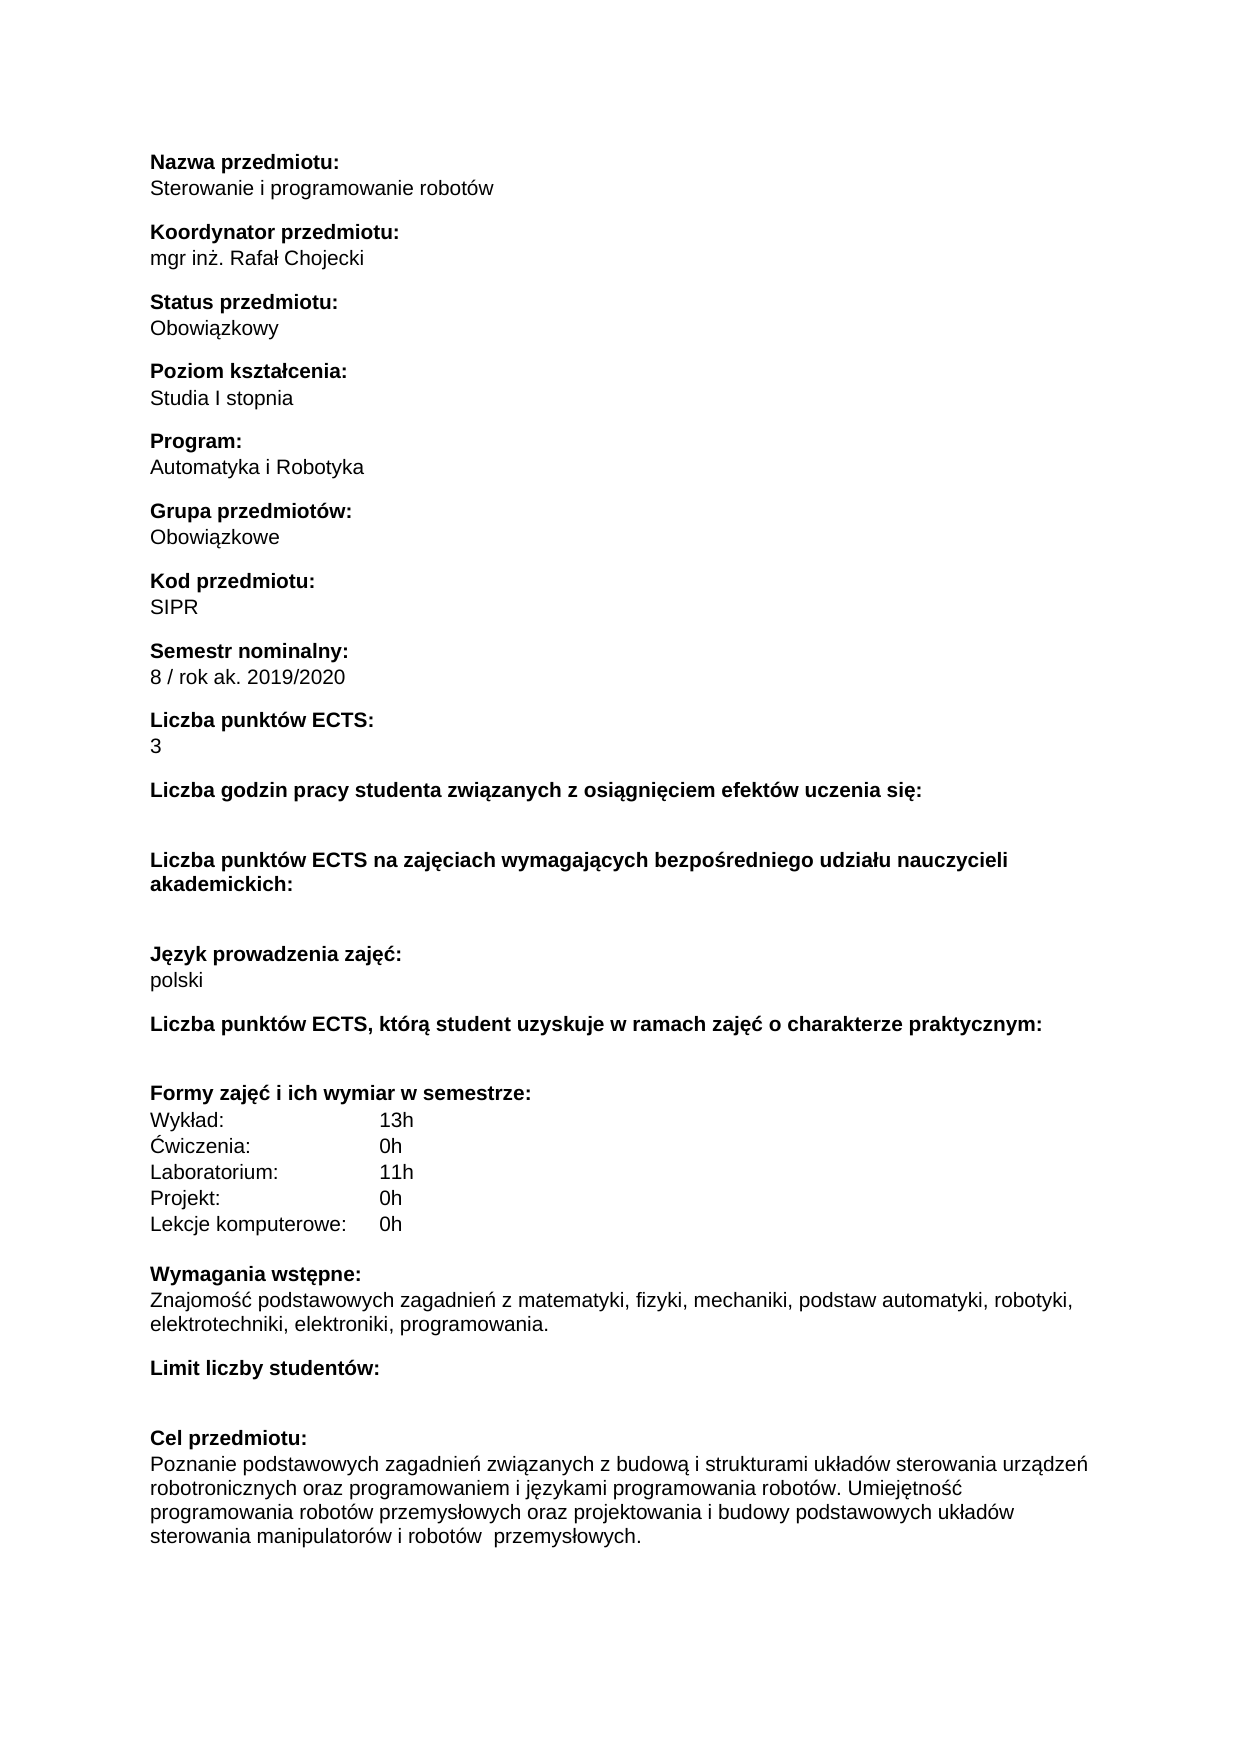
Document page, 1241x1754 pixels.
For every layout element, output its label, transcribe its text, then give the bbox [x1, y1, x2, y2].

table_cell Ćwiczenia: [140, 1134, 367, 1158]
text Sterowanie i programowanie robotów [150, 176, 1090, 200]
text Automatyka i Robotyka [150, 455, 1090, 479]
table_header Wykład: [140, 1108, 367, 1132]
text SIPR [150, 595, 1090, 619]
table_cell Lekcje komputerowe: [140, 1212, 367, 1236]
text mgr inż. Rafał Chojecki [150, 246, 1090, 270]
text Limit liczby studentów: [150, 1356, 1090, 1380]
text Semestr nominalny: [150, 638, 1090, 662]
text Koordynator przedmiotu: [150, 220, 1090, 244]
text Liczba punktów ECTS: [150, 708, 1090, 732]
text 8 / rok ak. 2019/2020 [150, 664, 1090, 688]
text Poznanie podstawowych zagadnień związanych z budową i strukturami układów sterowania urządzeń robotronicznych oraz programowaniem i językami programowania robotów. Umiejętność programowania robotów przemysłowych oraz projektowania i budowy podstawowych układów sterowania manipulatorów i robotów przemysłowych. [150, 1452, 1090, 1547]
table_cell Projekt: [140, 1186, 367, 1210]
text Cel przedmiotu: [150, 1426, 1090, 1449]
text Kod przedmiotu: [150, 569, 1090, 593]
text polski [150, 968, 1090, 992]
table_cell 0h [369, 1132, 597, 1158]
text Formy zajęć i ich wymiar w semestrze: [150, 1081, 1090, 1105]
text Program: [150, 429, 1090, 453]
text Nazwa przedmiotu: [150, 150, 1090, 174]
text Grupa przedmiotów: [150, 499, 1090, 523]
table_cell 0h [369, 1210, 597, 1236]
text Liczba punktów ECTS na zajęciach wymagających bezpośredniego udziału nauczycieli akademickich: [150, 848, 1090, 896]
table_cell Laboratorium: [140, 1160, 367, 1184]
table_cell 11h [369, 1158, 597, 1184]
text Obowiązkowy [150, 316, 1090, 339]
text Status przedmiotu: [150, 289, 1090, 313]
text 3 [150, 734, 1090, 758]
text Liczba godzin pracy studenta związanych z osiągnięciem efektów uczenia się: [150, 778, 1090, 802]
table_cell 0h [369, 1184, 597, 1210]
text Znajomość podstawowych zagadnień z matematyki, fizyki, mechaniki, podstaw automatyki, robotyki, elektrotechniki, elektroniki, programowania. [150, 1288, 1090, 1336]
text Liczba punktów ECTS, którą student uzyskuje w ramach zajęć o charakterze praktycznym: [150, 1011, 1090, 1035]
text Poziom kształcenia: [150, 359, 1090, 383]
text Obowiązkowe [150, 525, 1090, 549]
text Język prowadzenia zajęć: [150, 942, 1090, 966]
text Studia I stopnia [150, 385, 1090, 409]
text Wymagania wstępne: [150, 1262, 1090, 1286]
table_header 13h [369, 1108, 597, 1132]
